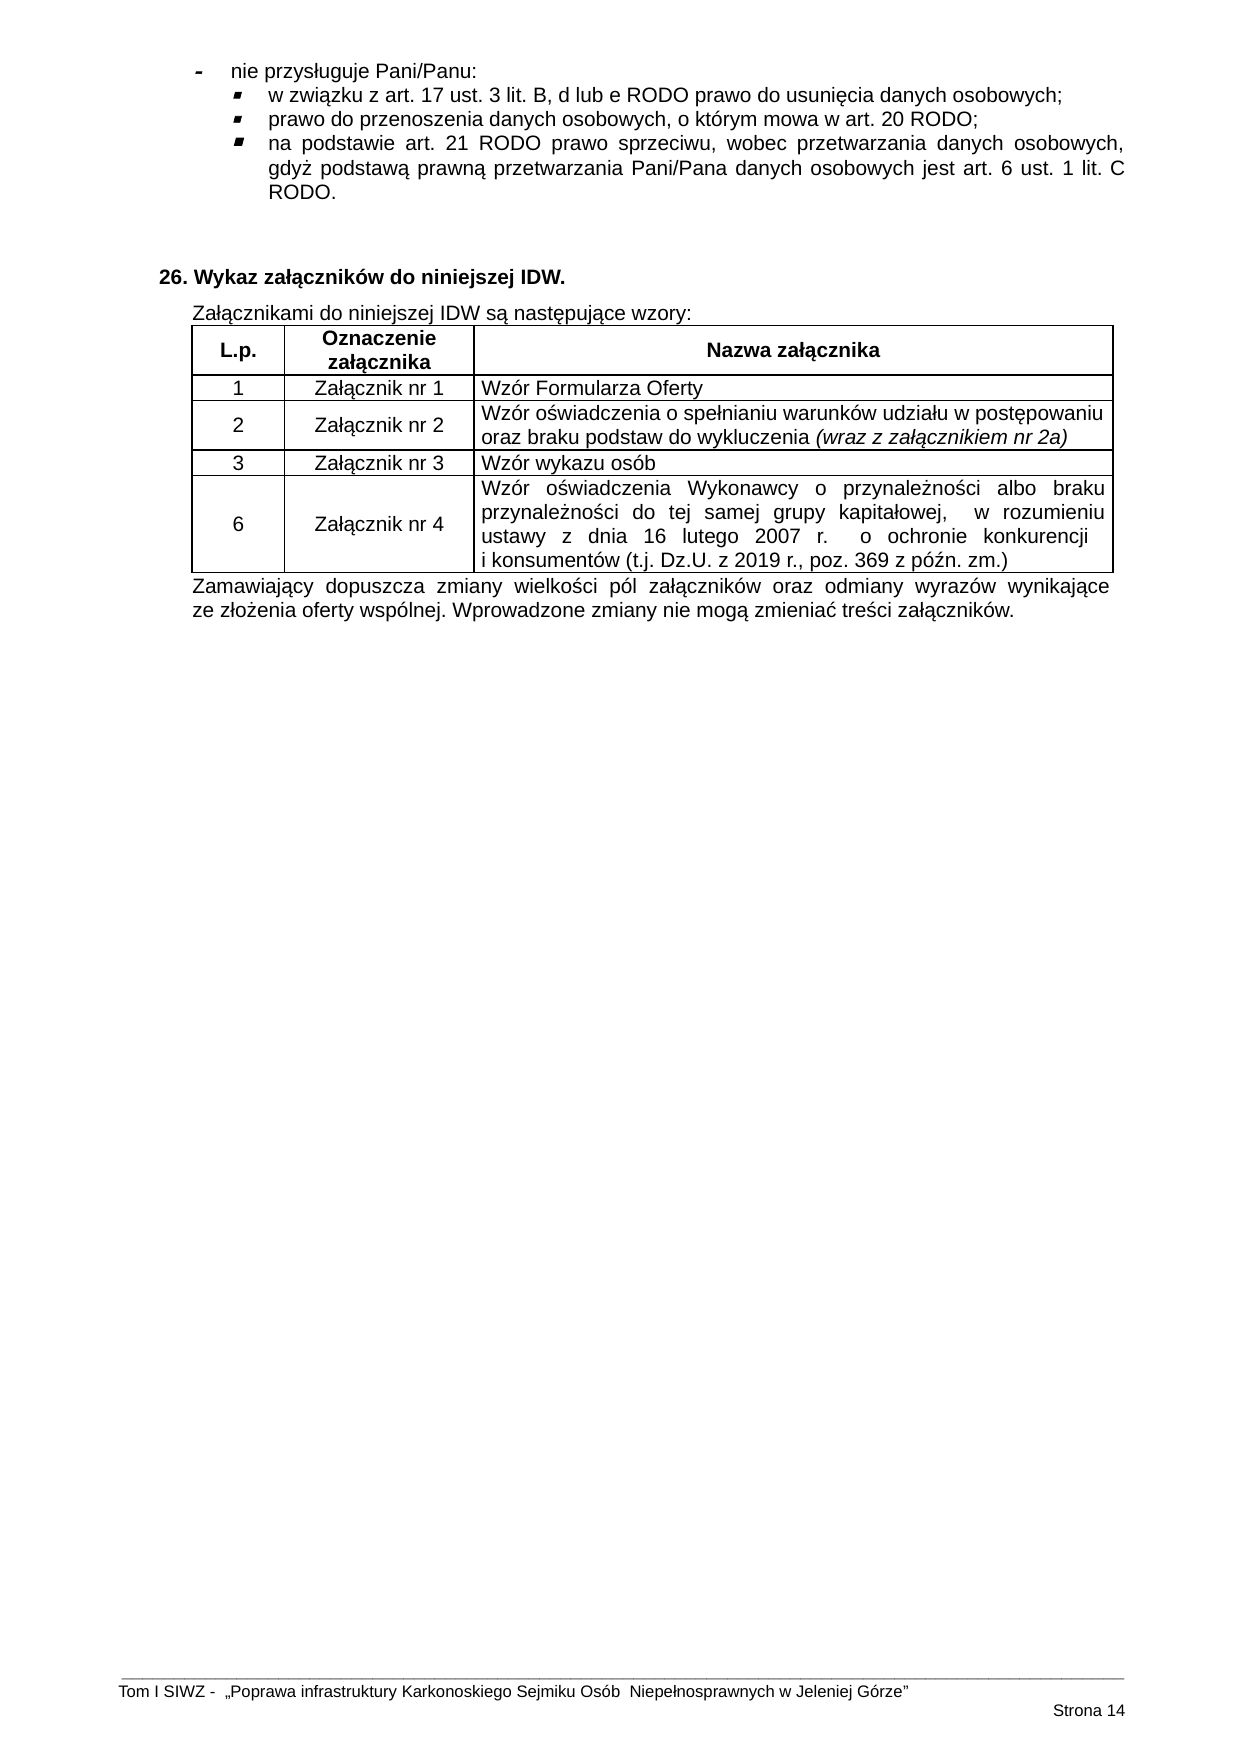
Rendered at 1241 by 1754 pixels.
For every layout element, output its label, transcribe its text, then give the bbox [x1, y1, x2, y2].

list nie przysługuje Pani/Panu: [193, 59, 1125, 83]
table_cell 3 [193, 451, 284, 474]
table_cell Wzór oświadczenia Wykonawcy o przynależności albo braku przynależności do tej samej grupy kapitałowej, w rozumieniu ustawy z dnia 16 lutego 2007 r. o ochronie konkurencji i konsumentów (t.j. Dz.U. z 2019 r., poz. 369 z późn. zm.) [475, 476, 1112, 572]
table_cell Wzór wykazu osób [475, 451, 1112, 474]
list w związku z art. 17 ust. 3 lit. B, d lub e RODO prawo do usunięcia danych osobowych; [231, 83, 1125, 107]
table_cell Wzór oświadczenia o spełnianiu warunków udziału w postępowaniu oraz braku podstaw do wykluczenia (wraz z załącznikiem nr 2a) [475, 401, 1112, 449]
table_cell Załącznik nr 4 [285, 476, 473, 572]
list prawo do przenoszenia danych osobowych, o którym mowa w art. 20 RODO; [231, 107, 1125, 131]
subtitle Wykaz załączników do niniejszej IDW. [159, 264, 1125, 288]
list na podstawie art. 21 RODO prawo sprzeciwu, wobec przetwarzania danych osobowych, gdyż podstawą prawną przetwarzania Pani/Pana danych osobowych jest art. 6 ust. 1 lit. C RODO. [231, 131, 1125, 204]
table_cell Załącznik nr 2 [285, 401, 473, 449]
table_cell 1 [193, 376, 284, 399]
table_header Nazwa załącznika [475, 326, 1112, 374]
table_header L.p. [193, 326, 284, 374]
table_cell Wzór Formularza Oferty [475, 376, 1112, 399]
subtitle Zamawiający dopuszcza zmiany wielkości pól załączników oraz odmiany wyrazów wynikające ze złożenia oferty wspólnej. Wprowadzone zmiany nie mogą zmieniać treści załączników. [192, 573, 1110, 621]
table_cell Załącznik nr 1 [285, 376, 473, 399]
table_cell 2 [193, 401, 284, 449]
table_cell 6 [193, 476, 284, 572]
table_header Oznaczenie załącznika [285, 326, 473, 374]
table_cell Załącznik nr 3 [285, 451, 473, 474]
text Załącznikami do niniejszej IDW są następujące wzory: [192, 288, 1125, 324]
